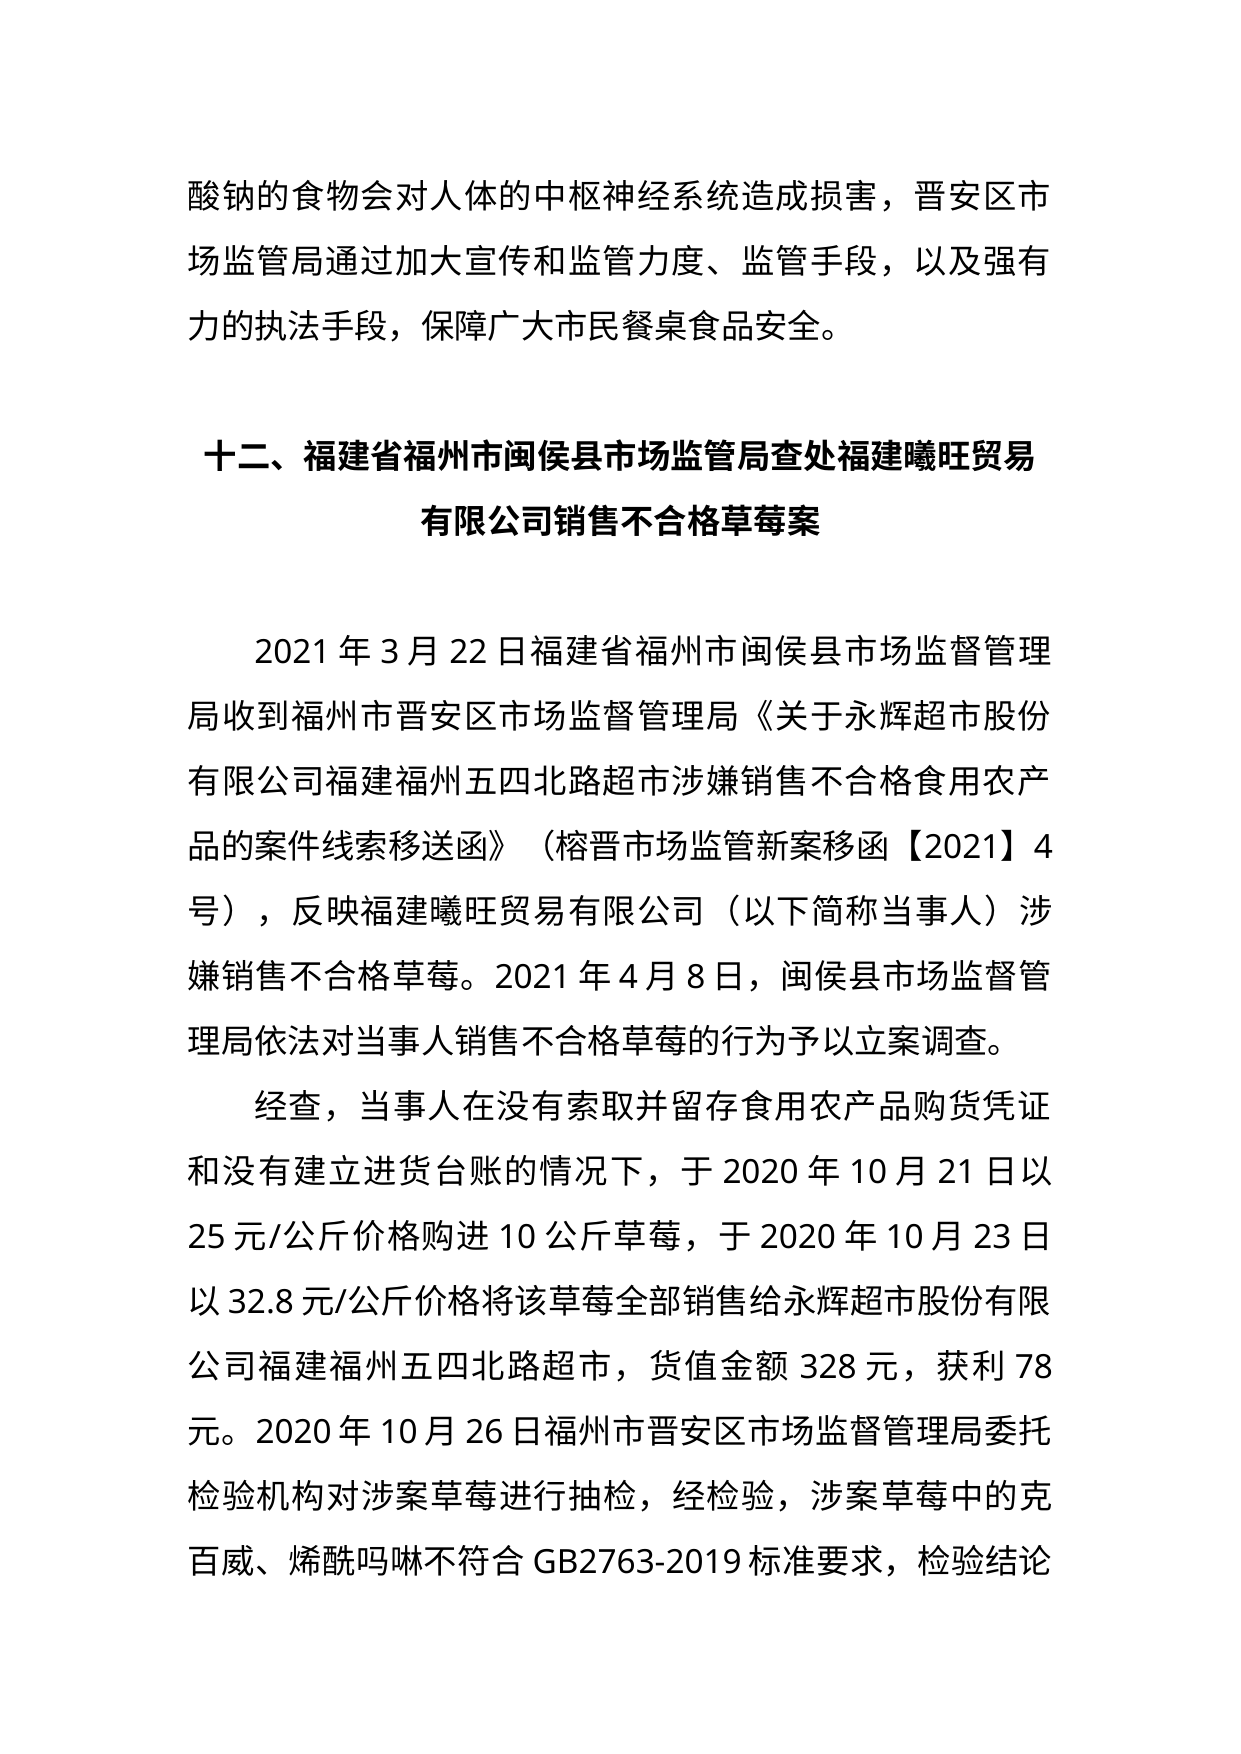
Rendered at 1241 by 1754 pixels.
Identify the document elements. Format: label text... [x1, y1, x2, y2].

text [187, 162, 1053, 357]
text 2021年3月22日福建省福州市闽侯县市场监督管理局收到福州市晋安区市场监督管理局《关于永辉超市股份有限公司福建福州五四北路超市涉嫌销售不合格食用农产品的案件线索移送函》（榕晋市场监管新案移函【2021】4号），反映福建曦旺贸易有限公司（以下简称当事人）涉嫌销售不合格草莓。2021年4月8日，闽侯县市场监督管理局依法对当事人销售不合格草莓的行为予以立案调查。 [187, 617, 1053, 1072]
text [187, 1072, 1053, 1592]
text 十二、福建省福州市闽侯县市场监管局查处福建曦旺贸易有限公司销售不合格草莓案 [187, 422, 1053, 552]
